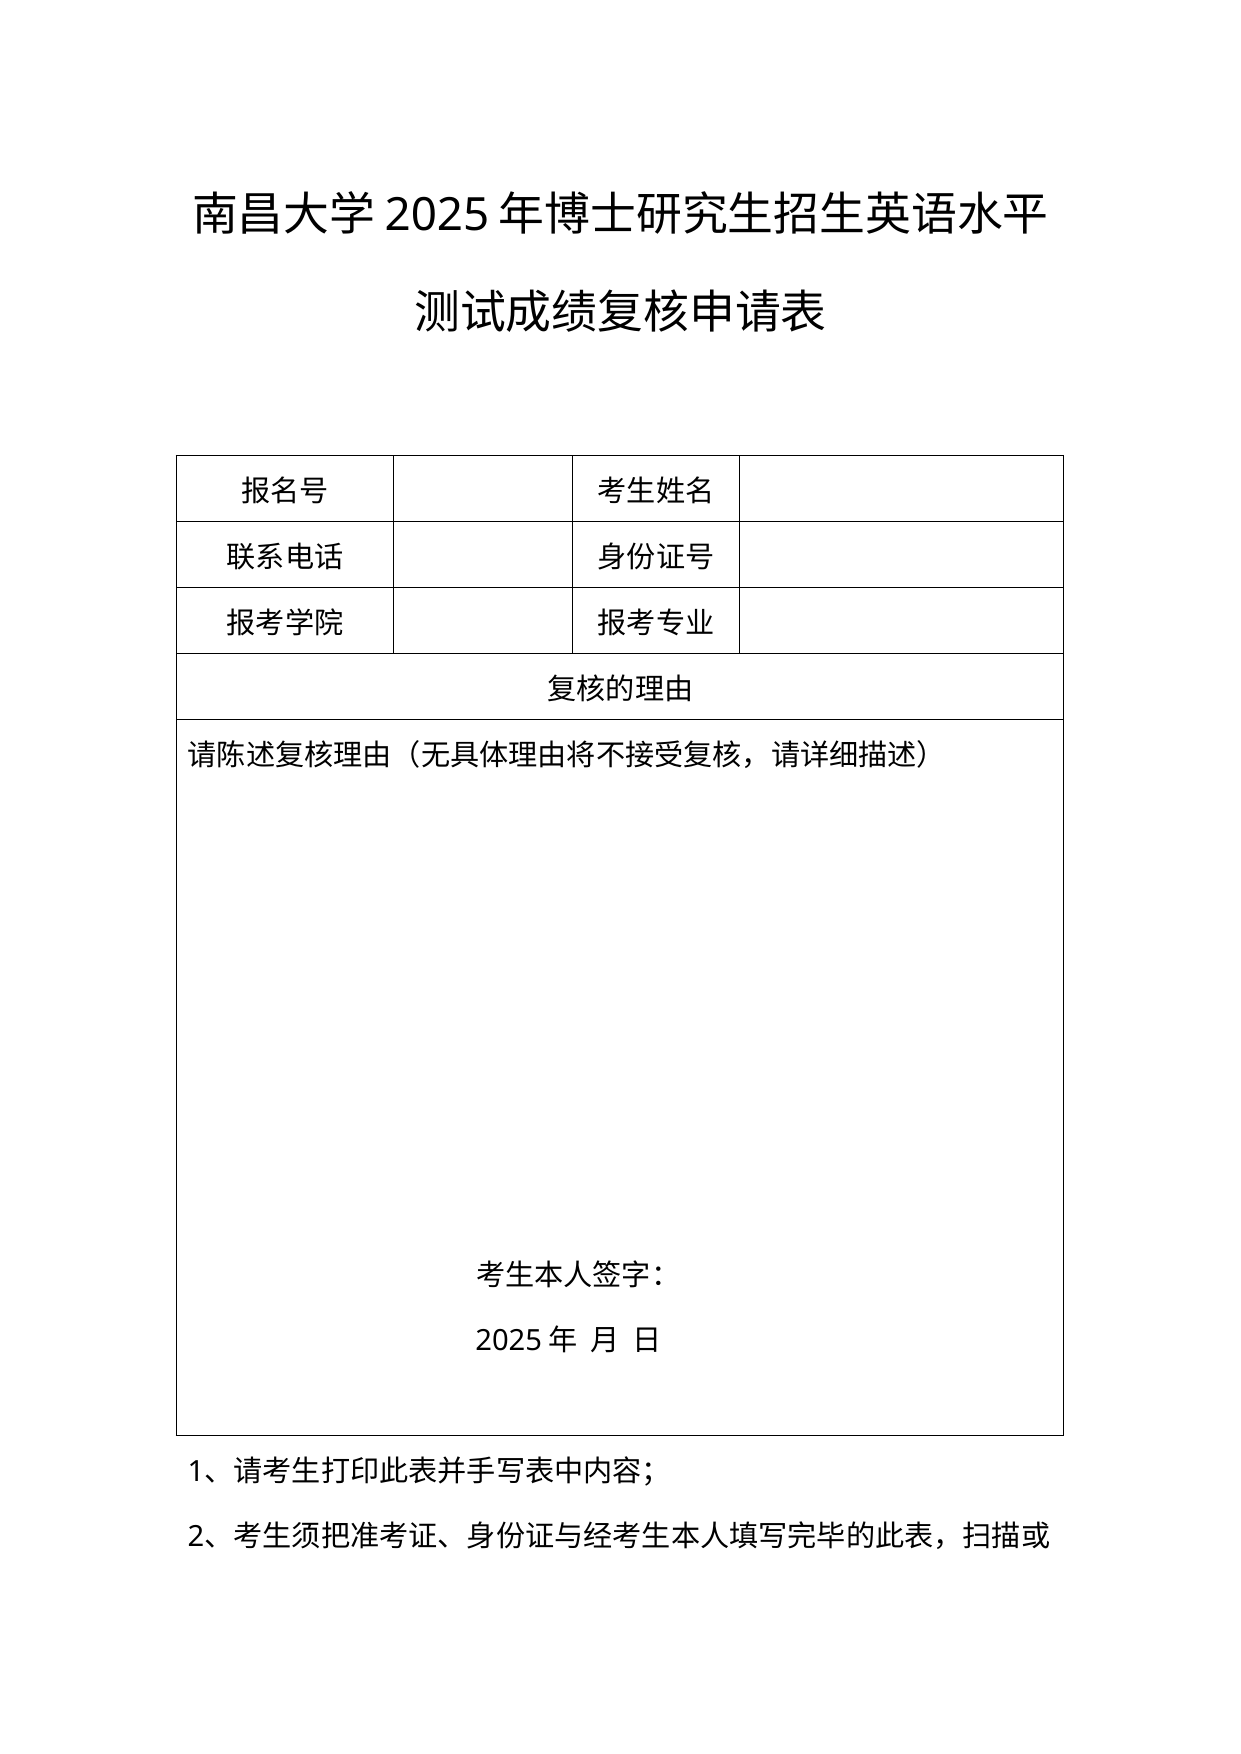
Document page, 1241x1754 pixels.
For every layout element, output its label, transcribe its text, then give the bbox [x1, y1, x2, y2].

table_cell 报考专业 [573, 588, 739, 653]
table_header [394, 456, 572, 521]
table_cell [394, 522, 572, 587]
table_cell 联系电话 [177, 522, 393, 587]
table_cell 请陈述复核理由（无具体理由将不接受复核，请详细描述） 考生本人签字： 2025年 月 日 [177, 720, 1063, 1435]
list 请考生打印此表并手写表中内容； [187, 1436, 1053, 1501]
table_header 报名号 [177, 456, 393, 521]
table_cell [740, 588, 1063, 653]
table_cell [740, 522, 1063, 587]
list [187, 1501, 1053, 1566]
text 南昌大学2025年博士研究生招生英语水平测试成绩复核申请表 [187, 162, 1053, 357]
table_cell 报考学院 [177, 588, 393, 653]
table_header 考生姓名 [573, 456, 739, 521]
table_cell 身份证号 [573, 522, 739, 587]
table_header [740, 456, 1063, 521]
table_cell 复核的理由 [177, 654, 1063, 719]
table_cell [394, 588, 572, 653]
